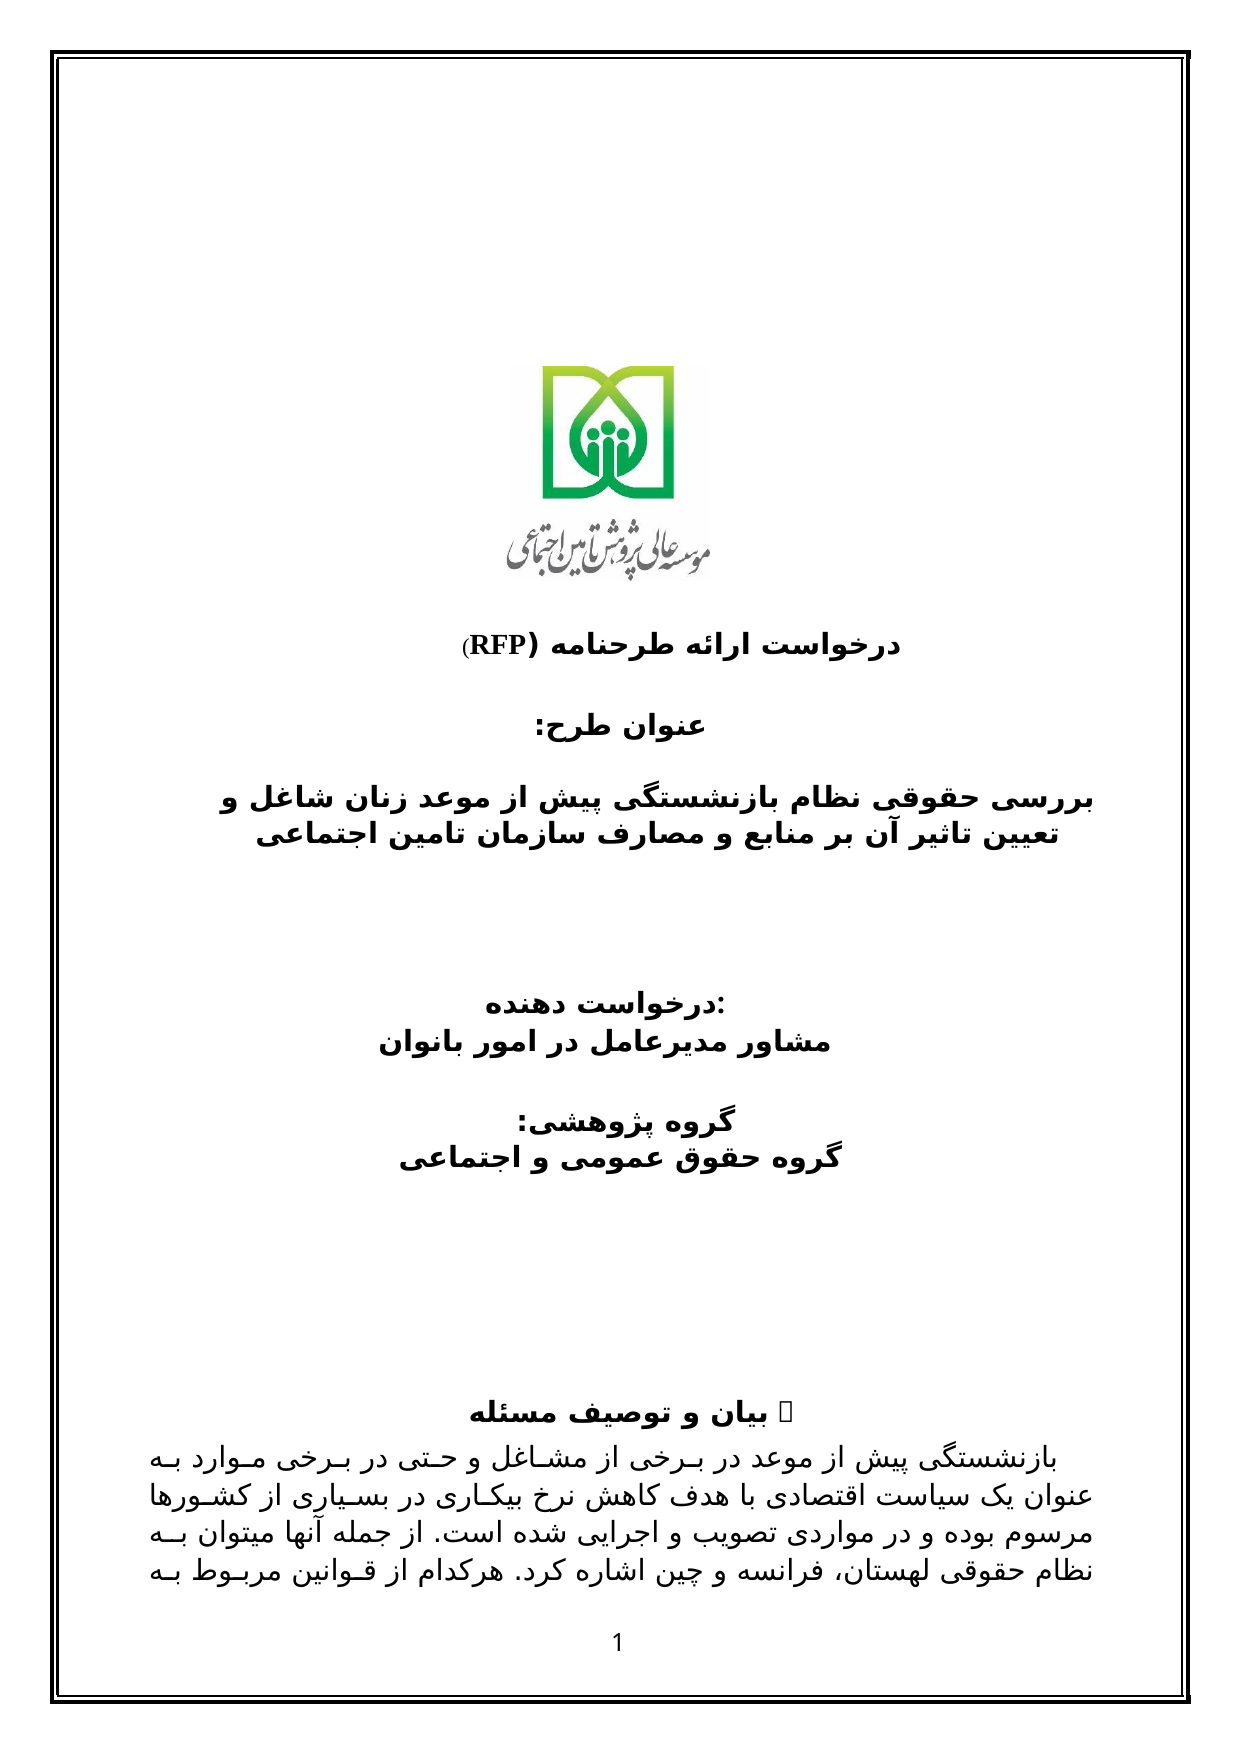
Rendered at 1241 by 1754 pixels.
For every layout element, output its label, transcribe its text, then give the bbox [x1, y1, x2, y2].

text درخواست دهنده: [150, 982, 1059, 1022]
text بررسی حقوقی نظام بازنشستگی پیش از موعد زنان شاغل و تعیین تاثیر آن بر منابع و مصارف سازمان تامین اجتماعی [220, 780, 1096, 851]
text درخواست ارائه طرحنامه (RFP) [455, 627, 1096, 661]
text گروه حقوق عمومی و اجتماعی [150, 1141, 1081, 1175]
text گروه پژوهشی: [151, 1104, 1081, 1138]
text مشاور مدیرعامل در امور بانوان [150, 1025, 1059, 1059]
text عنوان طرح: [150, 708, 1081, 742]
picture [506, 366, 710, 581]
subtitle  بیان و توصیف مسئله [150, 1392, 795, 1431]
